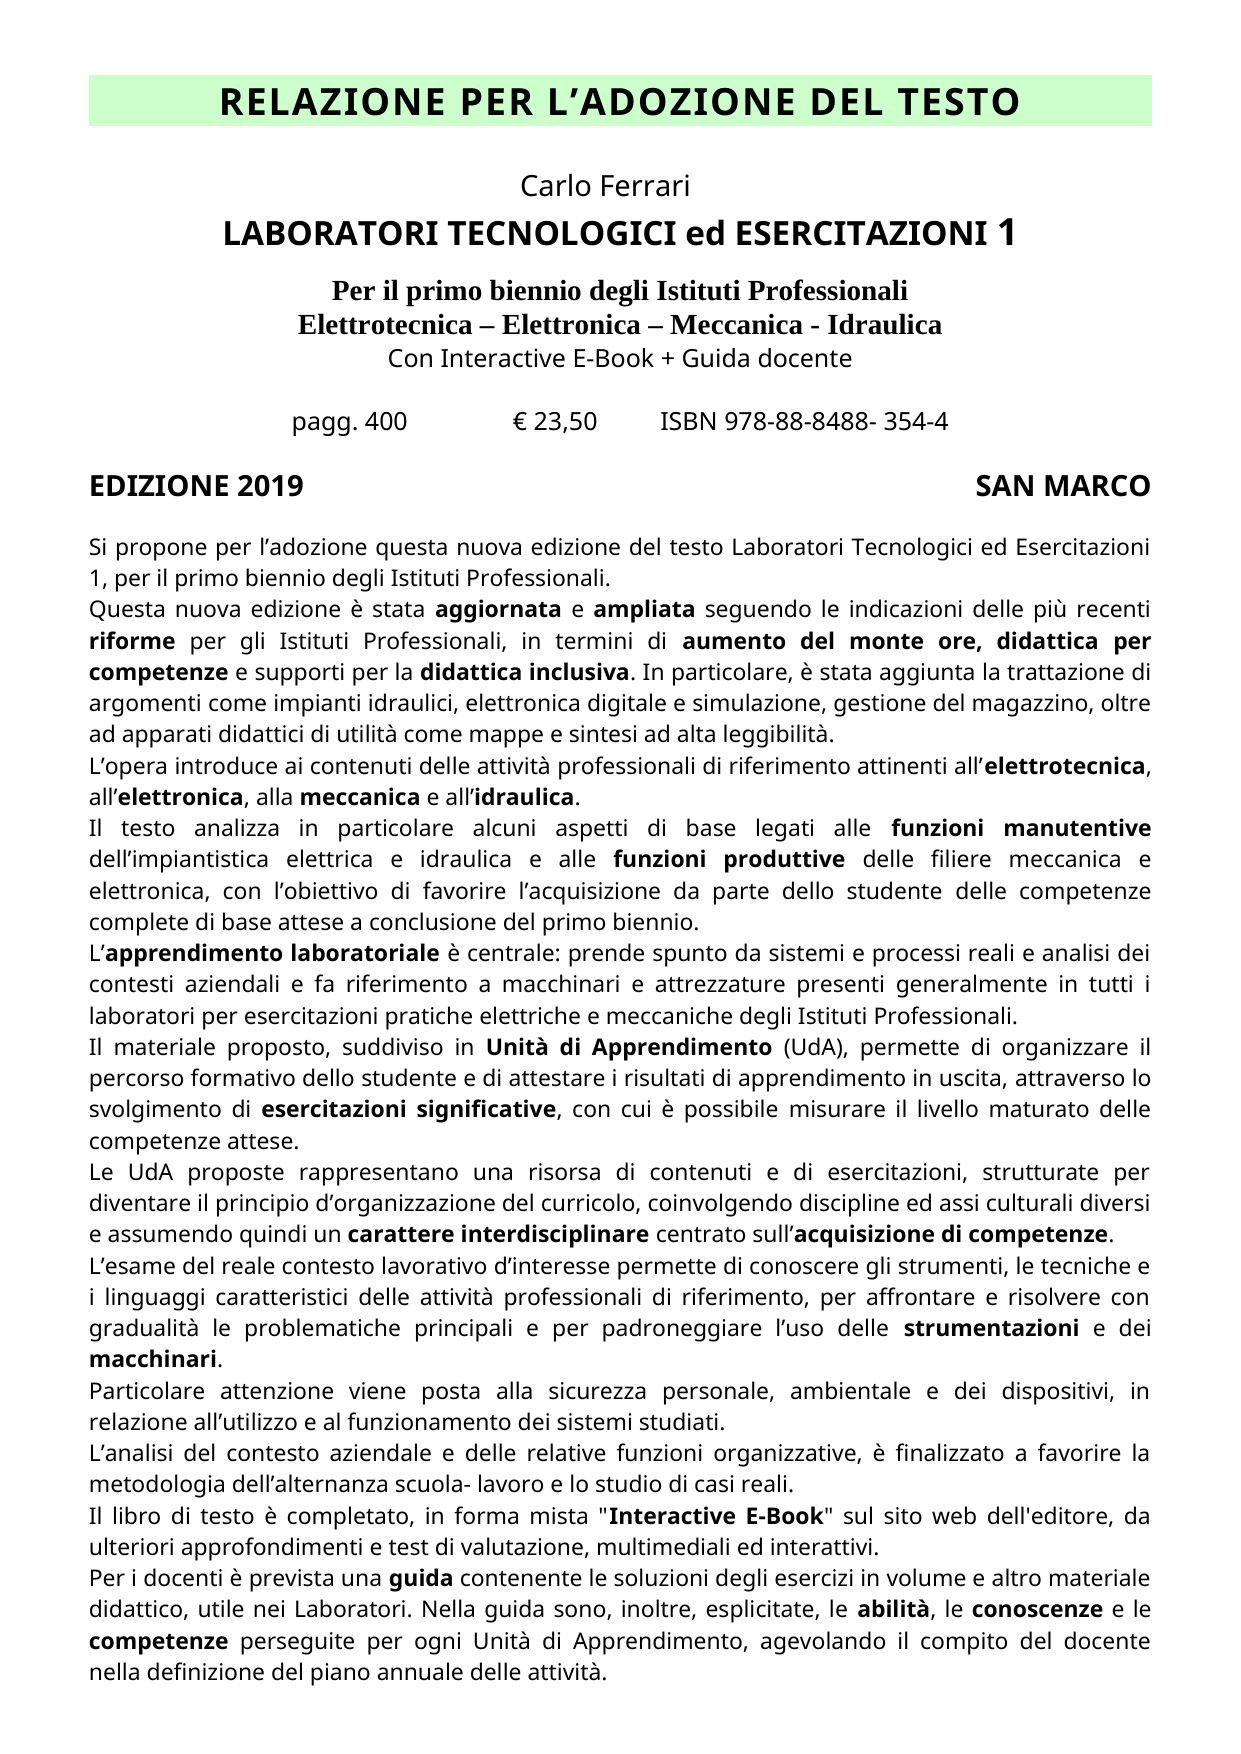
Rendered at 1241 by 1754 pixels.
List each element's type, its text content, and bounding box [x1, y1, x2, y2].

text EDIZIONE 2019 san marco [89, 466, 1152, 505]
text Per i docenti è prevista una guida contenente le soluzioni degli esercizi in volume e altro materiale didattico, utile nei Laboratori. Nella guida sono, inoltre, esplicitate, le abilità, le conoscenze e le competenze perseguite per ogni Unità di Apprendimento, agevolando il compito del docente nella definizione del piano annuale delle attività. [89, 1562, 1152, 1687]
text LABORATORI TECNOLOGICI ed ESERCITAZIONI 1 [89, 205, 1152, 256]
text Carlo Ferrari [89, 166, 1122, 205]
text L’esame del reale contesto lavorativo d’interesse permette di conoscere gli strumenti, le tecniche e i linguaggi caratteristici delle attività professionali di riferimento, per affrontare e risolvere con gradualità le problematiche principali e per padroneggiare l’uso delle strumentazioni e dei macchinari. [89, 1249, 1152, 1374]
text Questa nuova edizione è stata aggiornata e ampliata seguendo le indicazioni delle più recenti riforme per gli Istituti Professionali, in termini di aumento del monte ore, didattica per competenze e supporti per la didattica inclusiva. In particolare, è stata aggiunta la trattazione di argomenti come impianti idraulici, elettronica digitale e simulazione, gestione del magazzino, oltre ad apparati didattici di utilità come mappe e sintesi ad alta leggibilità. [89, 593, 1152, 749]
text Elettrotecnica – Elettronica – Meccanica - Idraulica [89, 307, 1152, 341]
text L’analisi del contesto aziendale e delle relative funzioni organizzative, è finalizzato a favorire la metodologia dell’alternanza scuola- lavoro e lo studio di casi reali. [89, 1437, 1152, 1499]
text Il libro di testo è completato, in forma mista "Interactive E-Book" sul sito web dell'editore, da ulteriori approfondimenti e test di valutazione, multimediali ed interattivi. [89, 1499, 1152, 1562]
text Con Interactive E-Book + Guida docente [89, 341, 1152, 375]
text Si propone per l’adozione questa nuova edizione del testo Laboratori Tecnologici ed Esercitazioni 1, per il primo biennio degli Istituti Professionali. [89, 531, 1152, 593]
text Per il primo biennio degli Istituti Professionali [89, 273, 1152, 307]
text Il materiale proposto, suddiviso in Unità di Apprendimento (UdA), permette di organizzare il percorso formativo dello studente e di attestare i risultati di apprendimento in uscita, attraverso lo svolgimento di esercitazioni significative, con cui è possibile misurare il livello maturato delle competenze attese. [89, 1031, 1152, 1156]
text Particolare attenzione viene posta alla sicurezza personale, ambientale e dei dispositivi, in relazione all’utilizzo e al funzionamento dei sistemi studiati. [89, 1374, 1152, 1437]
text Il testo analizza in particolare alcuni aspetti di base legati alle funzioni manutentive dell’impiantistica elettrica e idraulica e alle funzioni produttive delle filiere meccanica e elettronica, con l’obiettivo di favorire l’acquisizione da parte dello studente delle competenze complete di base attese a conclusione del primo biennio. [89, 812, 1152, 937]
text pagg. 400 € 23,50 ISBN 978-88-8488- 354-4 [89, 403, 1152, 437]
text L’opera introduce ai contenuti delle attività professionali di riferimento attinenti all’elettrotecnica, all’elettronica, alla meccanica e all’idraulica. [89, 749, 1152, 812]
text L’apprendimento laboratoriale è centrale: prende spunto da sistemi e processi reali e analisi dei contesti aziendali e fa riferimento a macchinari e attrezzature presenti generalmente in tutti i laboratori per esercitazioni pratiche elettriche e meccaniche degli Istituti Professionali. [89, 937, 1152, 1031]
text Le UdA proposte rappresentano una risorsa di contenuti e di esercitazioni, strutturate per diventare il principio d’organizzazione del curricolo, coinvolgendo discipline ed assi culturali diversi e assumendo quindi un carattere interdisciplinare centrato sull’acquisizione di competenze. [89, 1156, 1152, 1249]
